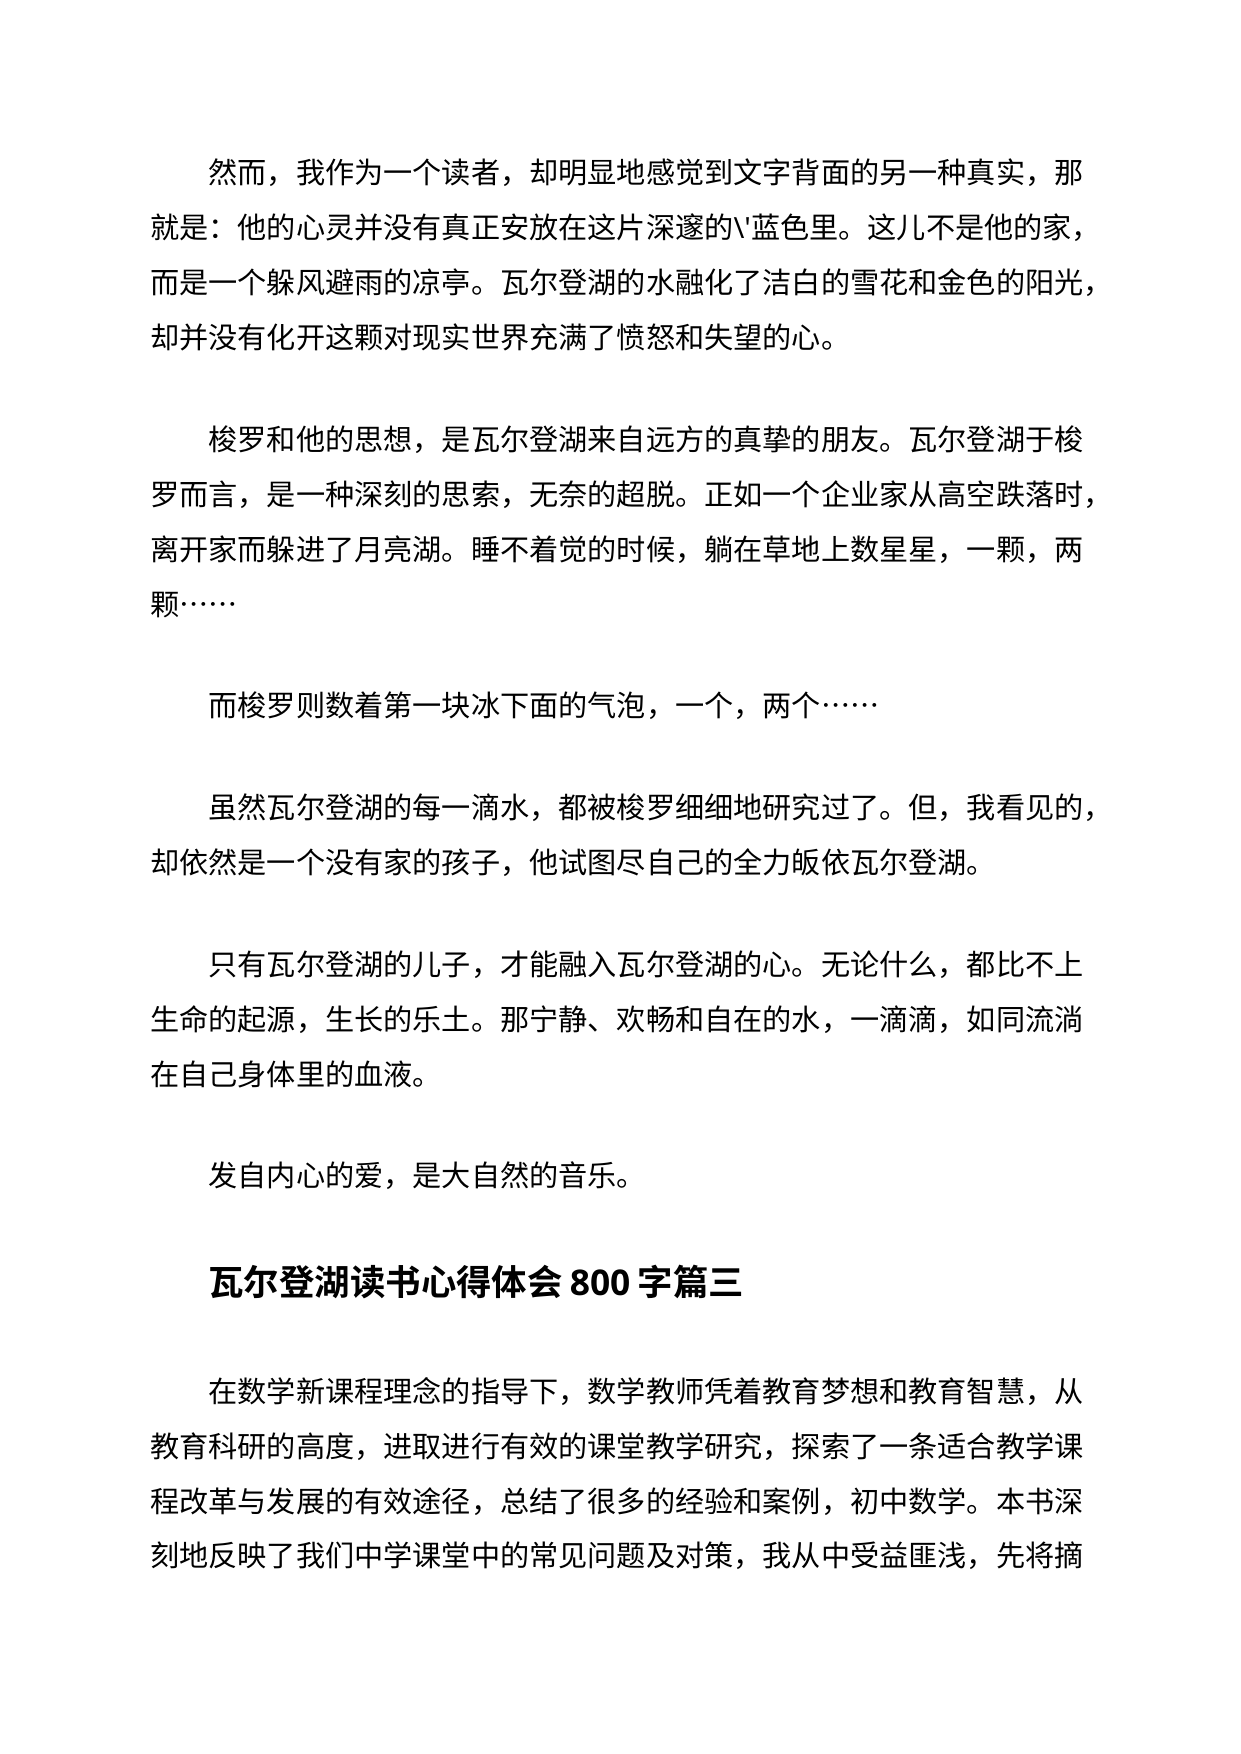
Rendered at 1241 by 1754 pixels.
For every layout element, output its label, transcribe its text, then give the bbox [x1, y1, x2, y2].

text 而梭罗则数着第一块冰下面的气泡，一个，两个…… [150, 683, 1090, 725]
text 只有瓦尔登湖的儿子，才能融入瓦尔登湖的心。无论什么，都比不上生命的起源，生长的乐土。那宁静、欢畅和自在的水，一滴滴，如同流淌在自己身体里的血液。 [150, 941, 1090, 1093]
text 梭罗和他的思想，是瓦尔登湖来自远方的真挚的朋友。瓦尔登湖于梭罗而言，是一种深刻的思索，无奈的超脱。正如一个企业家从高空跌落时，离开家而躲进了月亮湖。睡不着觉的时候，躺在草地上数星星，一颗，两颗…… [150, 417, 1090, 623]
text 瓦尔登湖读书心得体会800字篇三 [150, 1255, 1090, 1306]
text 然而，我作为一个读者，却明显地感觉到文字背面的另一种真实，那就是：他的心灵并没有真正安放在这片深邃的\'蓝色里。这儿不是他的家，而是一个躲风避雨的凉亭。瓦尔登湖的水融化了洁白的雪花和金色的阳光，却并没有化开这颗对现实世界充满了愤怒和失望的心。 [150, 150, 1090, 357]
text 发自内心的爱，是大自然的音乐。 [150, 1153, 1090, 1195]
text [150, 1368, 1090, 1575]
text 虽然瓦尔登湖的每一滴水，都被梭罗细细地研究过了。但，我看见的，却依然是一个没有家的孩子，他试图尽自己的全力皈依瓦尔登湖。 [150, 785, 1090, 882]
